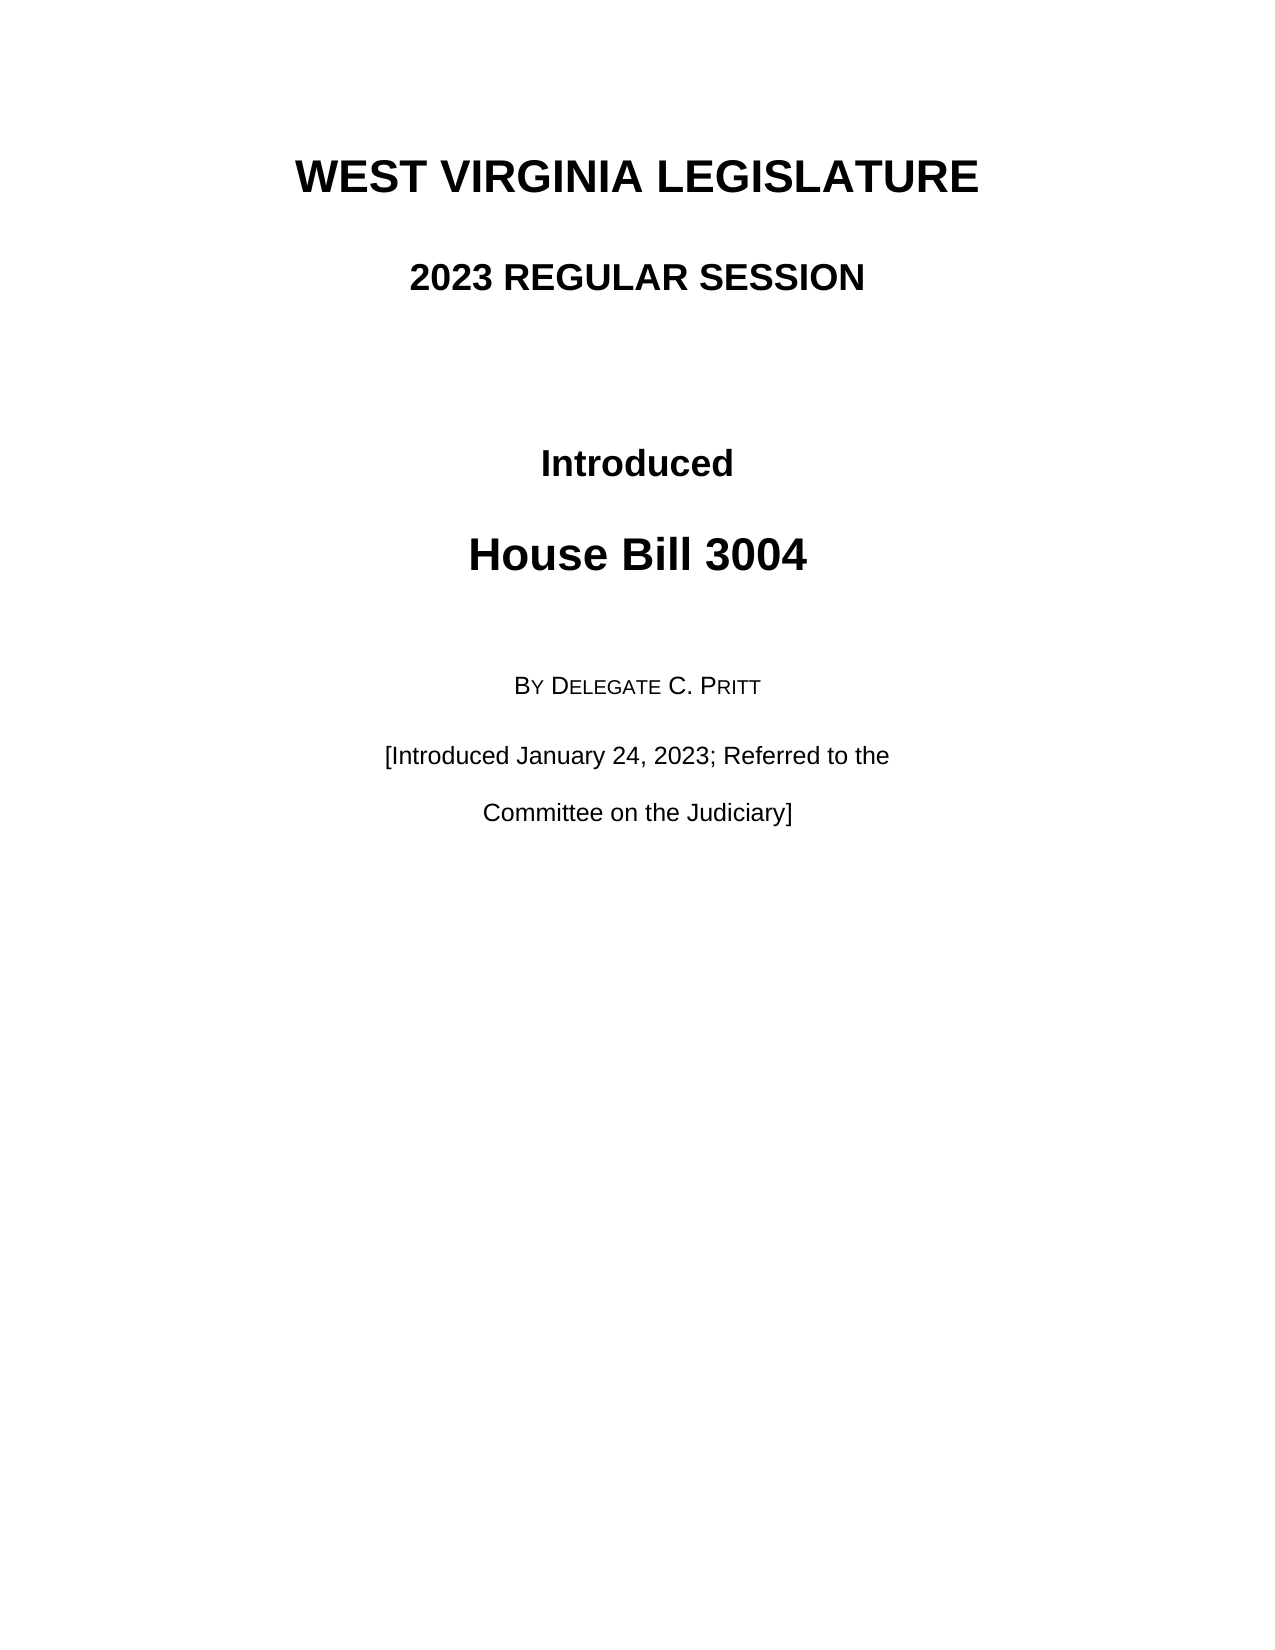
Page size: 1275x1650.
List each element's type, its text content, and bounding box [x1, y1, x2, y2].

title WEST VIRGINIA LEGISLATURE [150, 150, 1125, 203]
text By [337, 671, 937, 699]
text [] [337, 741, 937, 827]
text Bill [150, 528, 1125, 581]
title 2023 REGULAR SESSION [150, 255, 1125, 298]
